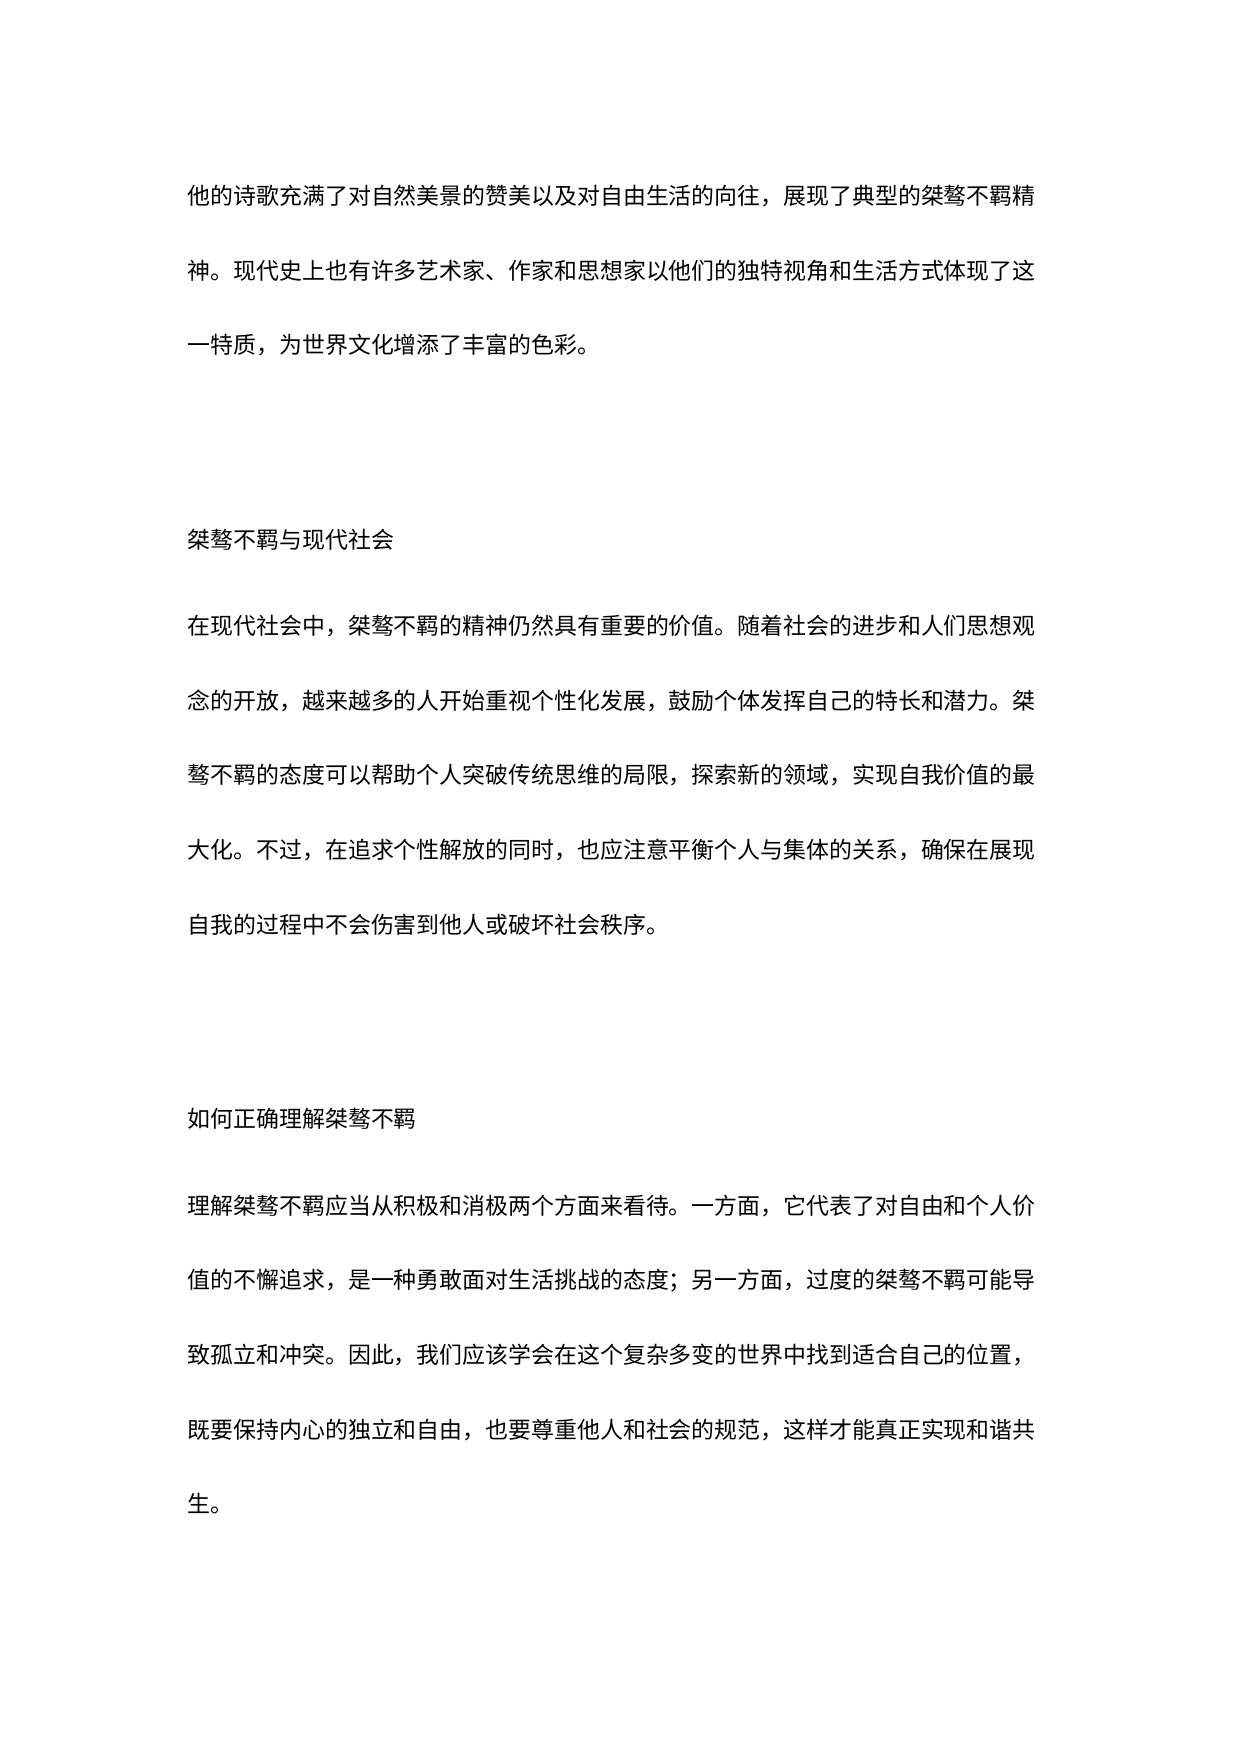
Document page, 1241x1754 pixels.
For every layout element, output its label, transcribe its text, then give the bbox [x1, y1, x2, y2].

text 在现代社会中，桀骜不羁的精神仍然具有重要的价值。随着社会的进步和人们思想观念的开放，越来越多的人开始重视个性化发展，鼓励个体发挥自己的特长和潜力。桀骜不羁的态度可以帮助个人突破传统思维的局限，探索新的领域，实现自我价值的最大化。不过，在追求个性解放的同时，也应注意平衡个人与集体的关系，确保在展现自我的过程中不会伤害到他人或破坏社会秩序。 [187, 592, 1053, 956]
text 桀骜不羁与现代社会 [187, 506, 1053, 571]
text 理解桀骜不羁应当从积极和消极两个方面来看待。一方面，它代表了对自由和个人价值的不懈追求，是一种勇敢面对生活挑战的态度；另一方面，过度的桀骜不羁可能导致孤立和冲突。因此，我们应该学会在这个复杂多变的世界中找到适合自己的位置，既要保持内心的独立和自由，也要尊重他人和社会的规范，这样才能真正实现和谐共生。 [187, 1172, 1053, 1536]
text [187, 162, 1053, 376]
text 如何正确理解桀骜不羁 [187, 1085, 1053, 1150]
